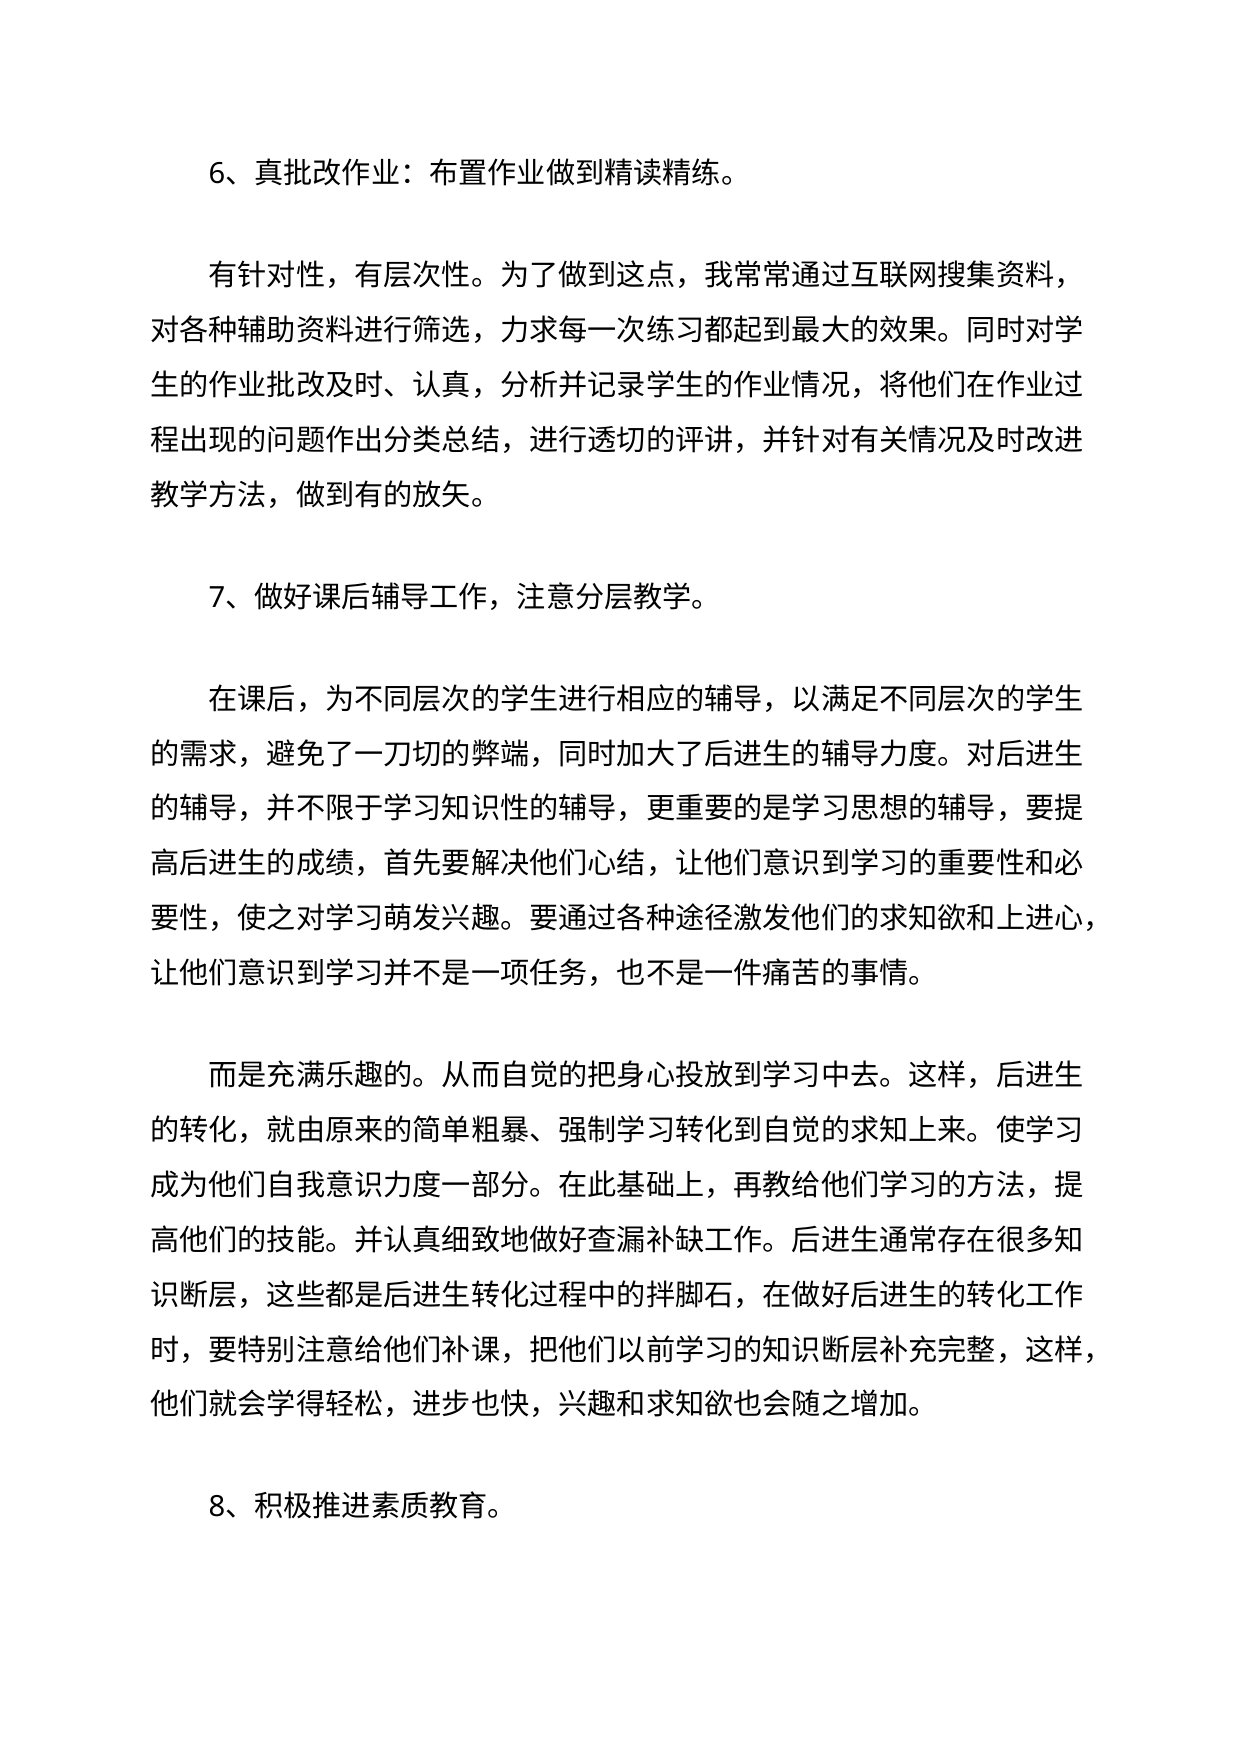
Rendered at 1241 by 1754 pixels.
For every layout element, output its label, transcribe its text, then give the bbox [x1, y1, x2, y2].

text 7、做好课后辅导工作，注意分层教学。 [150, 573, 1090, 616]
text 在课后，为不同层次的学生进行相应的辅导，以满足不同层次的学生的需求，避免了一刀切的弊端，同时加大了后进生的辅导力度。对后进生的辅导，并不限于学习知识性的辅导，更重要的是学习思想的辅导，要提高后进生的成绩，首先要解决他们心结，让他们意识到学习的重要性和必要性，使之对学习萌发兴趣。要通过各种途径激发他们的求知欲和上进心，让他们意识到学习并不是一项任务，也不是一件痛苦的事情。 [150, 675, 1090, 992]
text 而是充满乐趣的。从而自觉的把身心投放到学习中去。这样，后进生的转化，就由原来的简单粗暴、强制学习转化到自觉的求知上来。使学习成为他们自我意识力度一部分。在此基础上，再教给他们学习的方法，提高他们的技能。并认真细致地做好查漏补缺工作。后进生通常存在很多知识断层，这些都是后进生转化过程中的拌脚石，在做好后进生的转化工作时，要特别注意给他们补课，把他们以前学习的知识断层补充完整，这样，他们就会学得轻松，进步也快，兴趣和求知欲也会随之增加。 [150, 1052, 1090, 1423]
text 8、积极推进素质教育。 [150, 1483, 1090, 1525]
text 有针对性，有层次性。为了做到这点，我常常通过互联网搜集资料，对各种辅助资料进行筛选，力求每一次练习都起到最大的效果。同时对学生的作业批改及时、认真，分析并记录学生的作业情况，将他们在作业过程出现的问题作出分类总结，进行透切的评讲，并针对有关情况及时改进教学方法，做到有的放矢。 [150, 252, 1090, 514]
text 6、真批改作业：布置作业做到精读精练。 [150, 150, 1090, 192]
